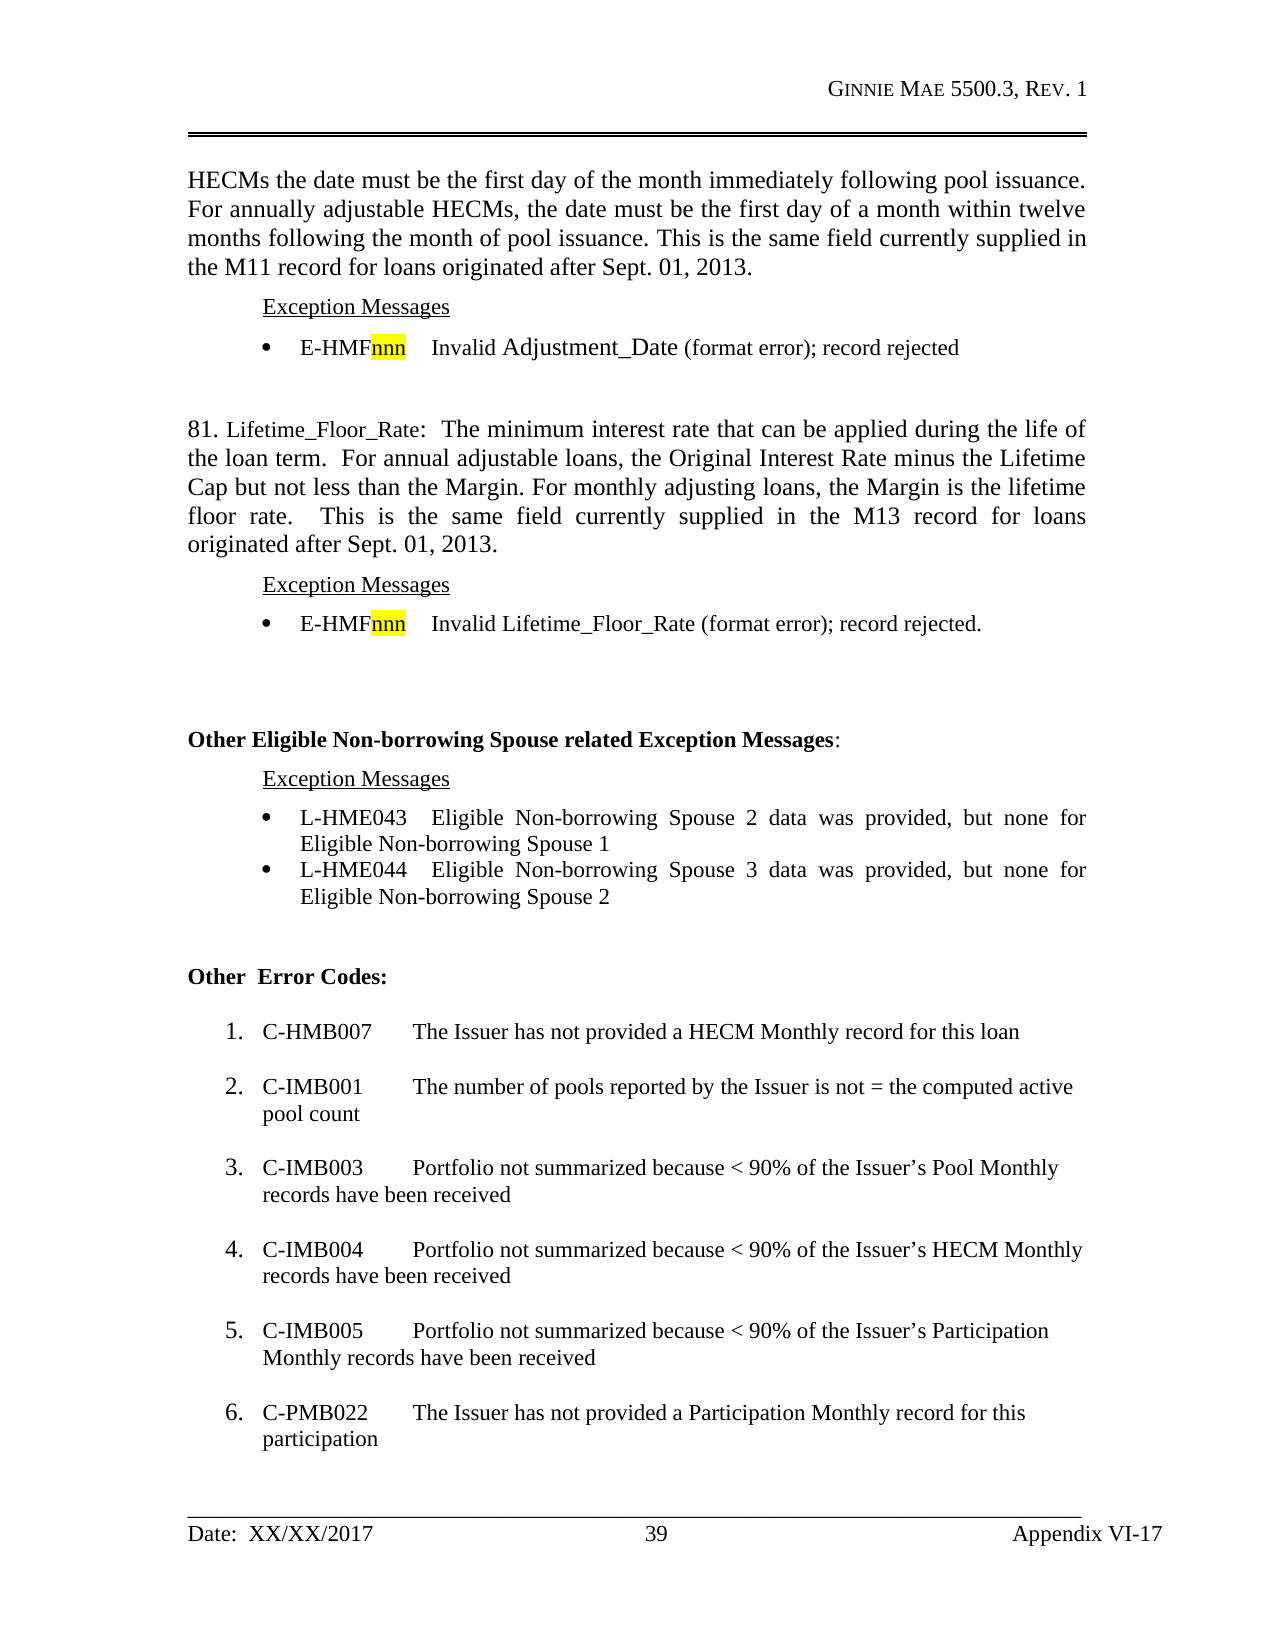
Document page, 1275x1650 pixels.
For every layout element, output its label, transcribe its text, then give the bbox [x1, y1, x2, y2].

text Other Error Codes: [187, 963, 1087, 989]
text Exception Messages [262, 293, 1087, 319]
text Exception Messages [262, 571, 1087, 597]
list C-IMB005 Portfolio not summarized because < 90% of the Issuer’s Participation Monthly records have been received [225, 1315, 1087, 1370]
list L-HME043 Eligible Non-borrowing Spouse 2 data was provided, but none for Eligible Non-borrowing Spouse 1 [262, 804, 1087, 857]
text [187, 166, 1087, 281]
list C-PMB022 The Issuer has not provided a Participation Monthly record for this participation [225, 1397, 1087, 1452]
list C-IMB001 The number of pools reported by the Issuer is not = the computed active pool count [225, 1071, 1087, 1126]
list C-IMB003 Portfolio not summarized because < 90% of the Issuer’s Pool Monthly records have been received [225, 1152, 1087, 1207]
text Other Eligible Non-borrowing Spouse related Exception Messages: [187, 726, 1087, 752]
text Exception Messages [262, 765, 1087, 791]
list E-HMFnnn Invalid Lifetime_Floor_Rate (format error); record rejected. [262, 609, 1087, 636]
text 81. Lifetime_Floor_Rate: The minimum interest rate that can be applied during the life of the loan term. For annual adjustable loans, the Original Interest Rate minus the Lifetime Cap but not less than the Margin. For monthly adjusting loans, the Margin is the lifetime floor rate. This is the same field currently supplied in the M13 record for loans originated after Sept. 01, 2013. [187, 414, 1087, 558]
list L-HME044 Eligible Non-borrowing Spouse 3 data was provided, but none for Eligible Non-borrowing Spouse 2 [262, 857, 1087, 909]
list C-IMB004 Portfolio not summarized because < 90% of the Issuer’s HECM Monthly records have been received [225, 1234, 1087, 1289]
list C-HMB007 The Issuer has not provided a HECM Monthly record for this loan [225, 1016, 1087, 1044]
list E-HMFnnn Invalid Adjustment_Date (format error); record rejected [262, 332, 1087, 361]
